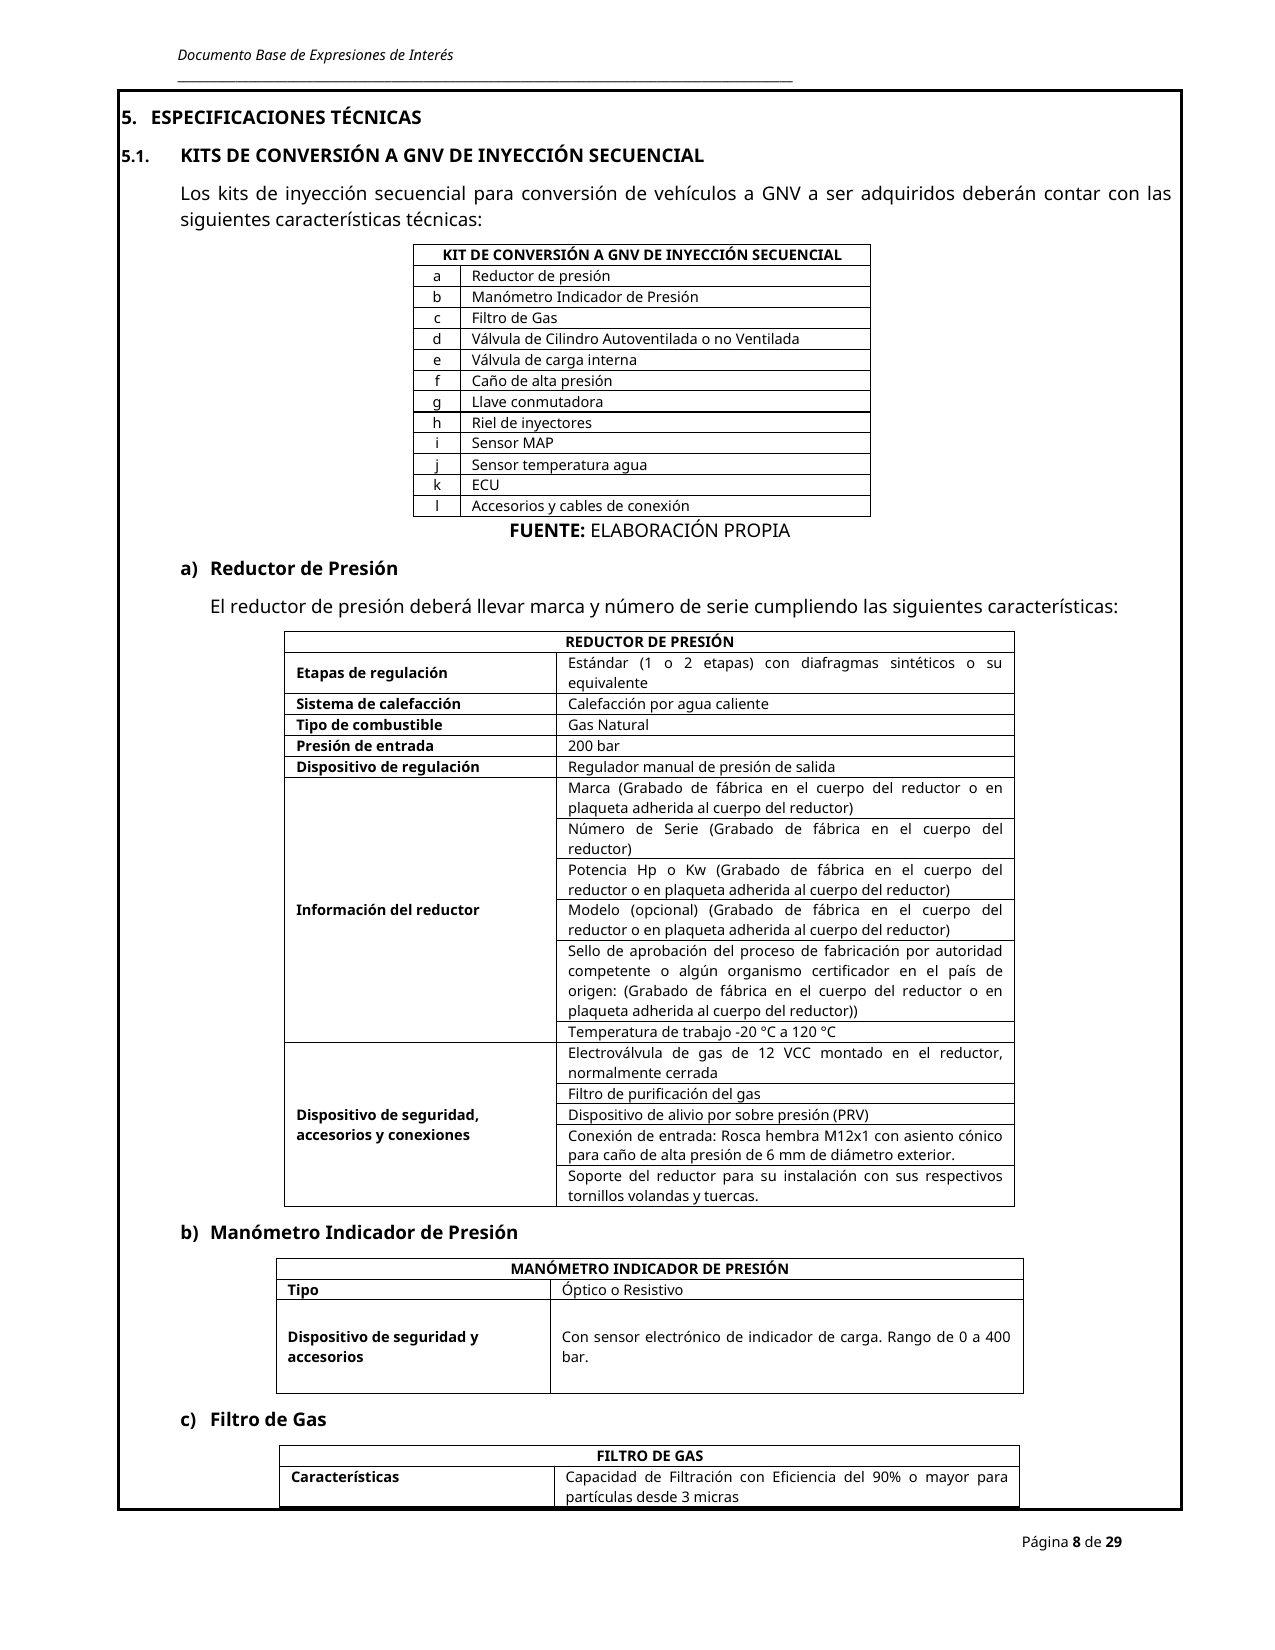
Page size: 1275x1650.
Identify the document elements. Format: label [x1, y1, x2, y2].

table_cell [120, 92, 1180, 1507]
